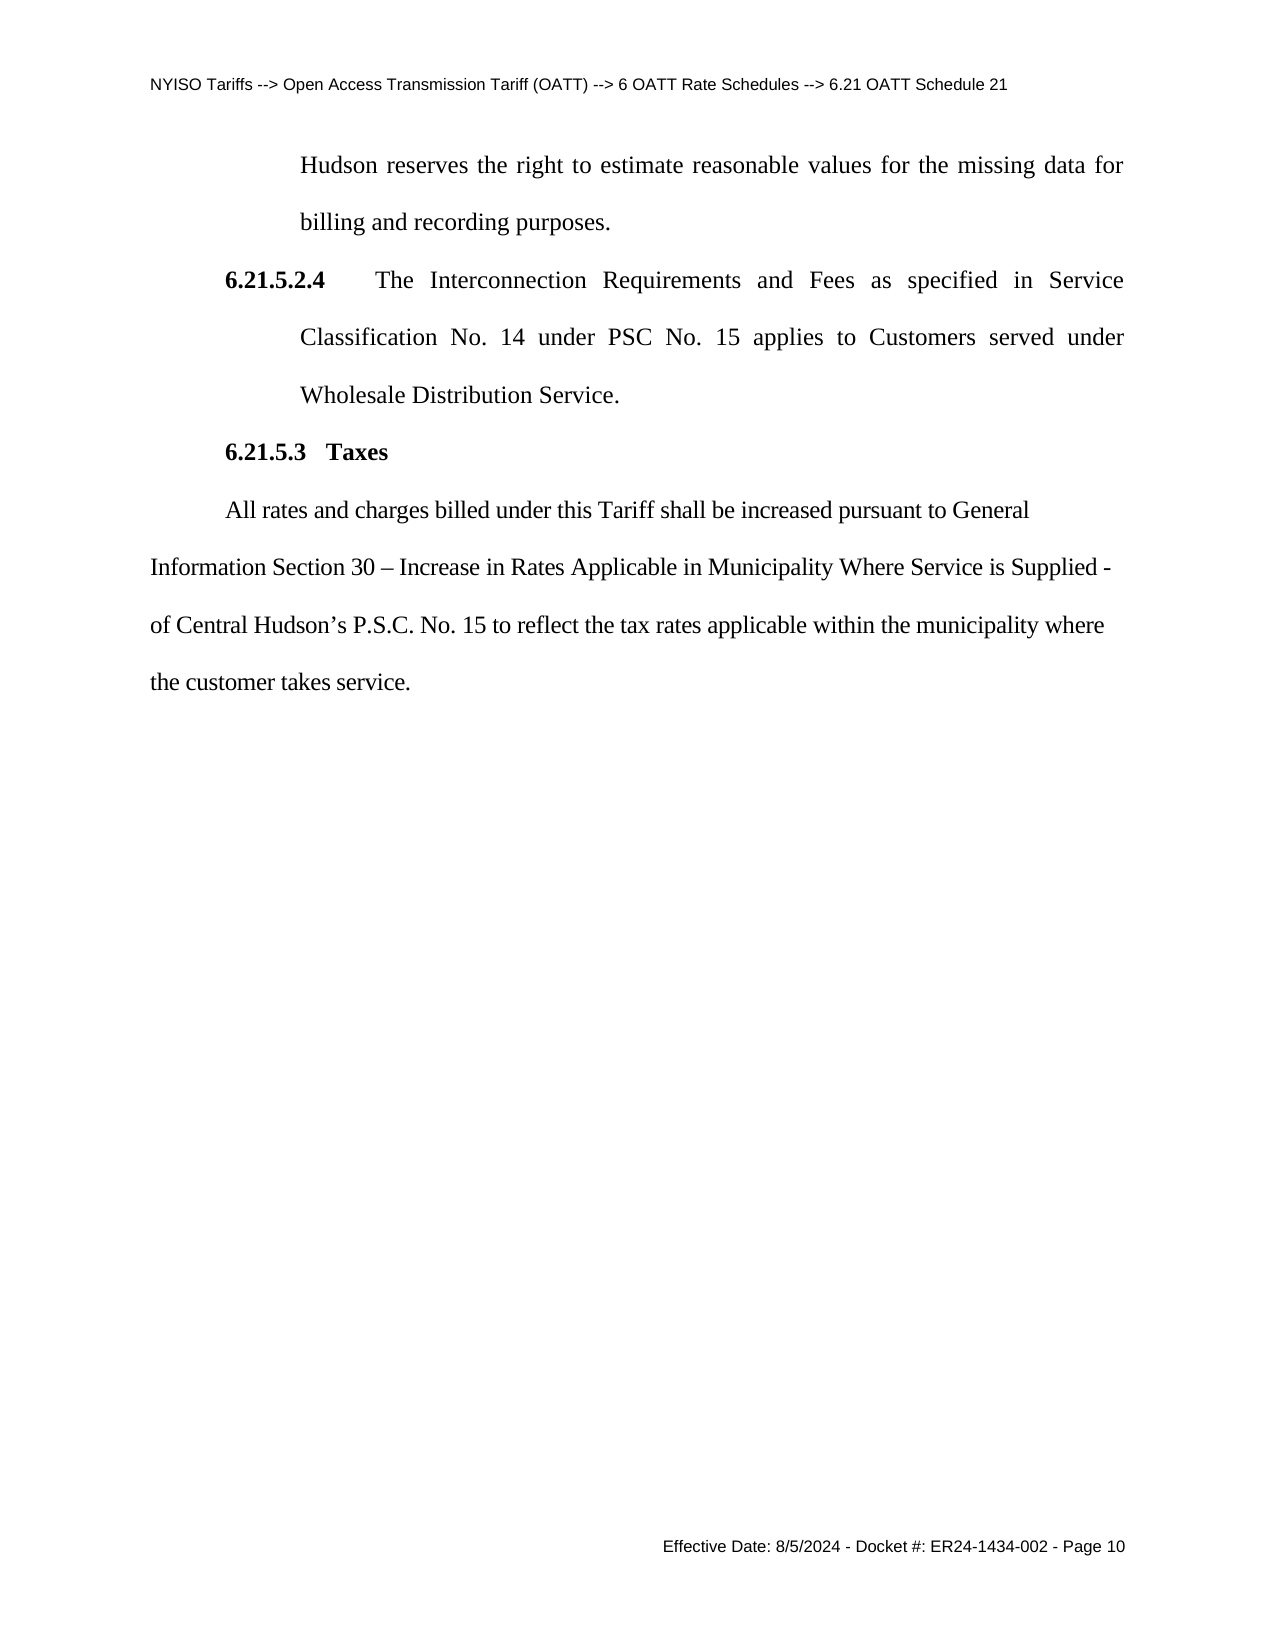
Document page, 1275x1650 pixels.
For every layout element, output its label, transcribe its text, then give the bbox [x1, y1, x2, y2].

list The Interconnection Requirements and Fees as specified in Service Classification No. 14 under PSC No. 15 applies to Customers served under Wholesale Distribution Service. [225, 265, 1125, 409]
list All rates and charges billed under this Tariff shall be increased pursuant to General Information Section 30 – Increase in Rates Applicable in Municipality Where Service is Supplied - of Central Hudson’s P.S.C. No. 15 to reflect the tax rates applicable within the municipality where the customer takes service. [150, 495, 1125, 696]
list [225, 150, 1125, 236]
list Taxes [225, 437, 1125, 466]
